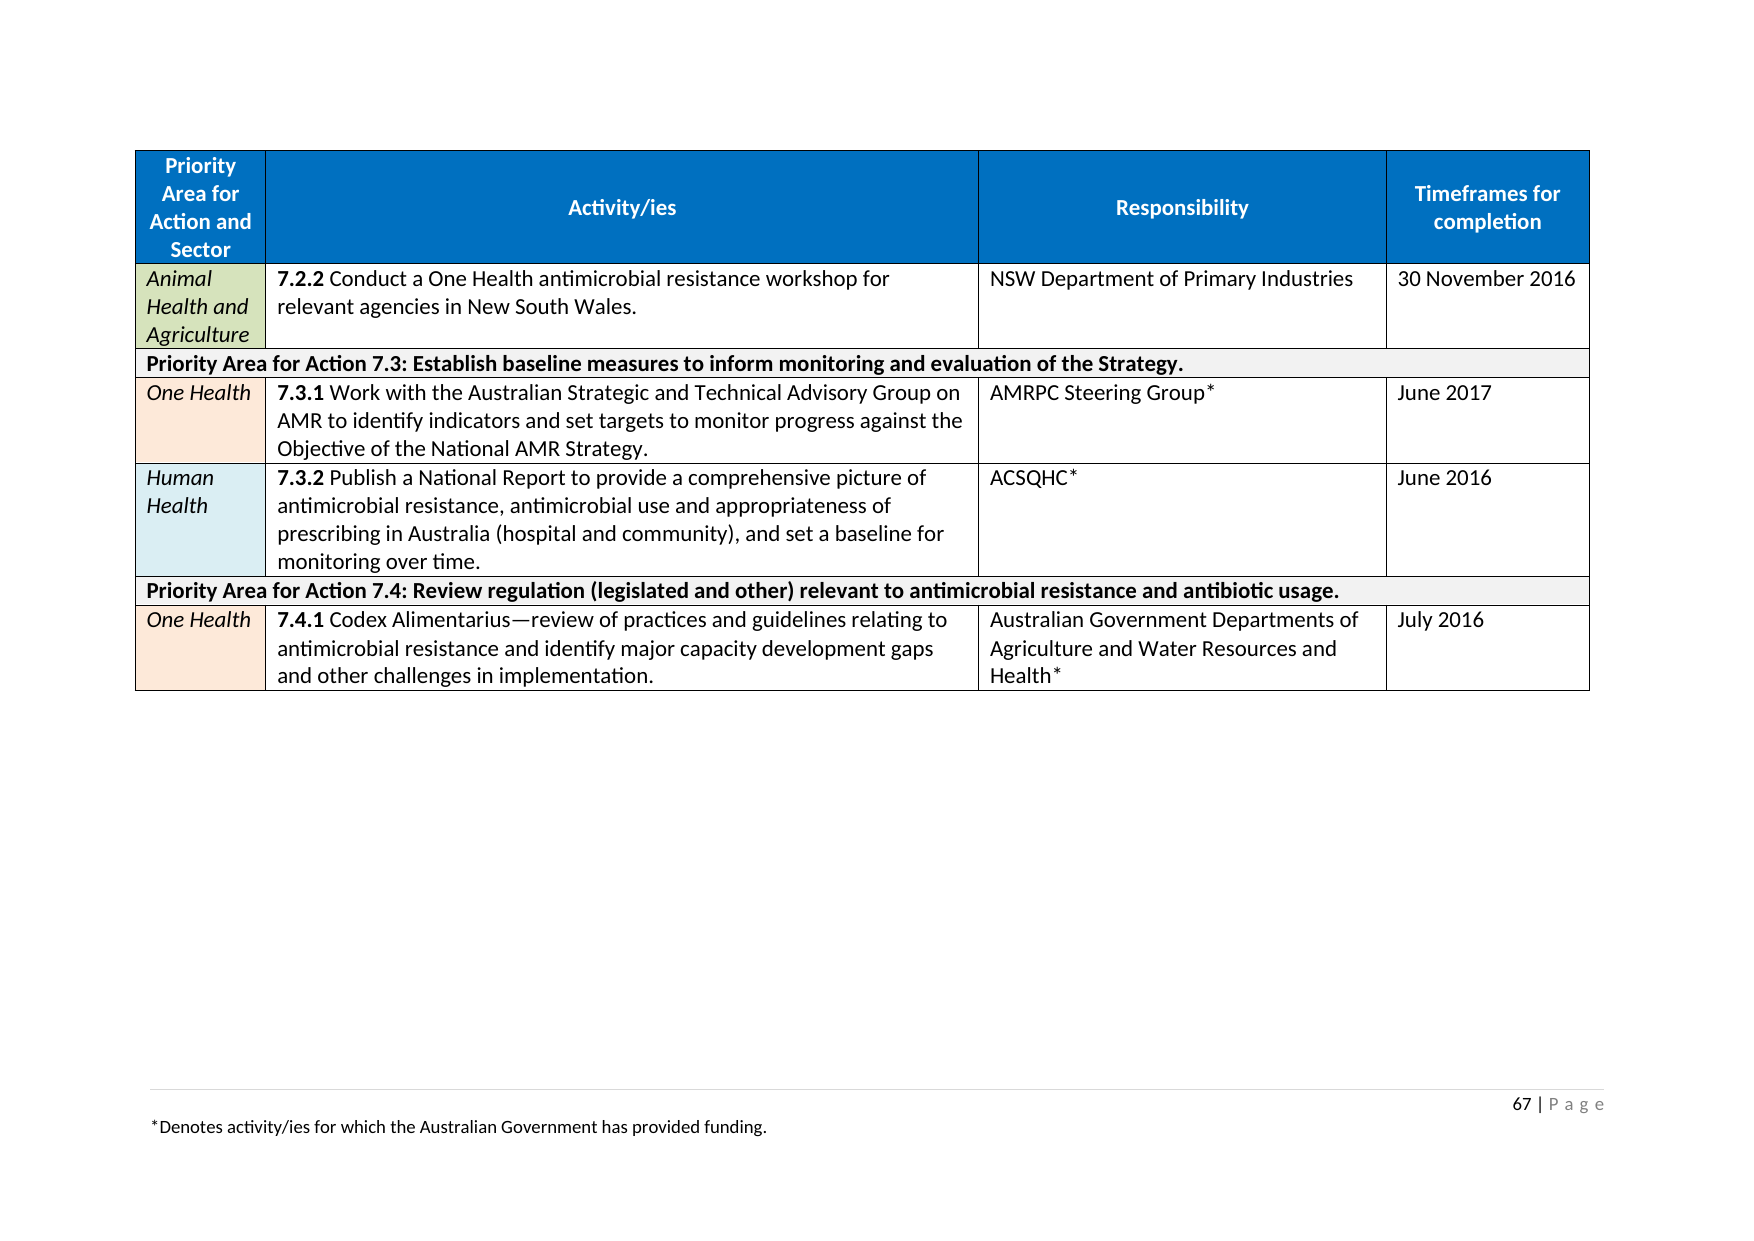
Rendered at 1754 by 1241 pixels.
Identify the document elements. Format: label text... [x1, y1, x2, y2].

table_cell 30 November 2016 [1387, 264, 1589, 348]
table_cell One Health [136, 606, 265, 690]
table_cell ACSQHC* [979, 464, 1386, 576]
table_header Timeframes for completion [1387, 151, 1589, 263]
table_cell 7.2.2 Conduct a One Health antimicrobial resistance workshop for relevant agencies in New South Wales. [266, 264, 978, 348]
table_cell Human Health [136, 464, 265, 576]
table_cell July 2016 [1387, 606, 1589, 690]
table_cell 7.4.1 Codex Alimentarius—review of practices and guidelines relating to antimicrobial resistance and identify major capacity development gaps and other challenges in implementation. [266, 606, 978, 690]
table_cell 7.3.1 Work with the Australian Strategic and Technical Advisory Group on AMR to identify indicators and set targets to monitor progress against the Objective of the National AMR Strategy. [266, 378, 978, 462]
table_cell NSW Department of Primary Industries [979, 264, 1386, 348]
table_cell Australian Government Departments of Agriculture and Water Resources and Health* [979, 606, 1386, 690]
table_header Responsibility [979, 151, 1386, 263]
table_cell One Health [136, 378, 265, 462]
table_header Activity/ies [266, 151, 978, 263]
table_cell June 2017 [1387, 378, 1589, 462]
table_cell Animal Health and Agriculture [136, 264, 265, 348]
table_cell AMRPC Steering Group* [979, 378, 1386, 462]
table_cell Priority Area for Action 7.4: Review regulation (legislated and other) relevant to antimicrobial resistance and antibiotic usage. [136, 577, 1589, 604]
table_cell 7.3.2 Publish a National Report to provide a comprehensive picture of antimicrobial resistance, antimicrobial use and appropriateness of prescribing in Australia (hospital and community), and set a baseline for monitoring over time. [266, 464, 978, 576]
table_header Priority Area for Action and Sector [136, 151, 265, 263]
table_cell June 2016 [1387, 464, 1589, 576]
table_cell Priority Area for Action 7.3: Establish baseline measures to inform monitoring and evaluation of the Strategy. [136, 349, 1589, 377]
